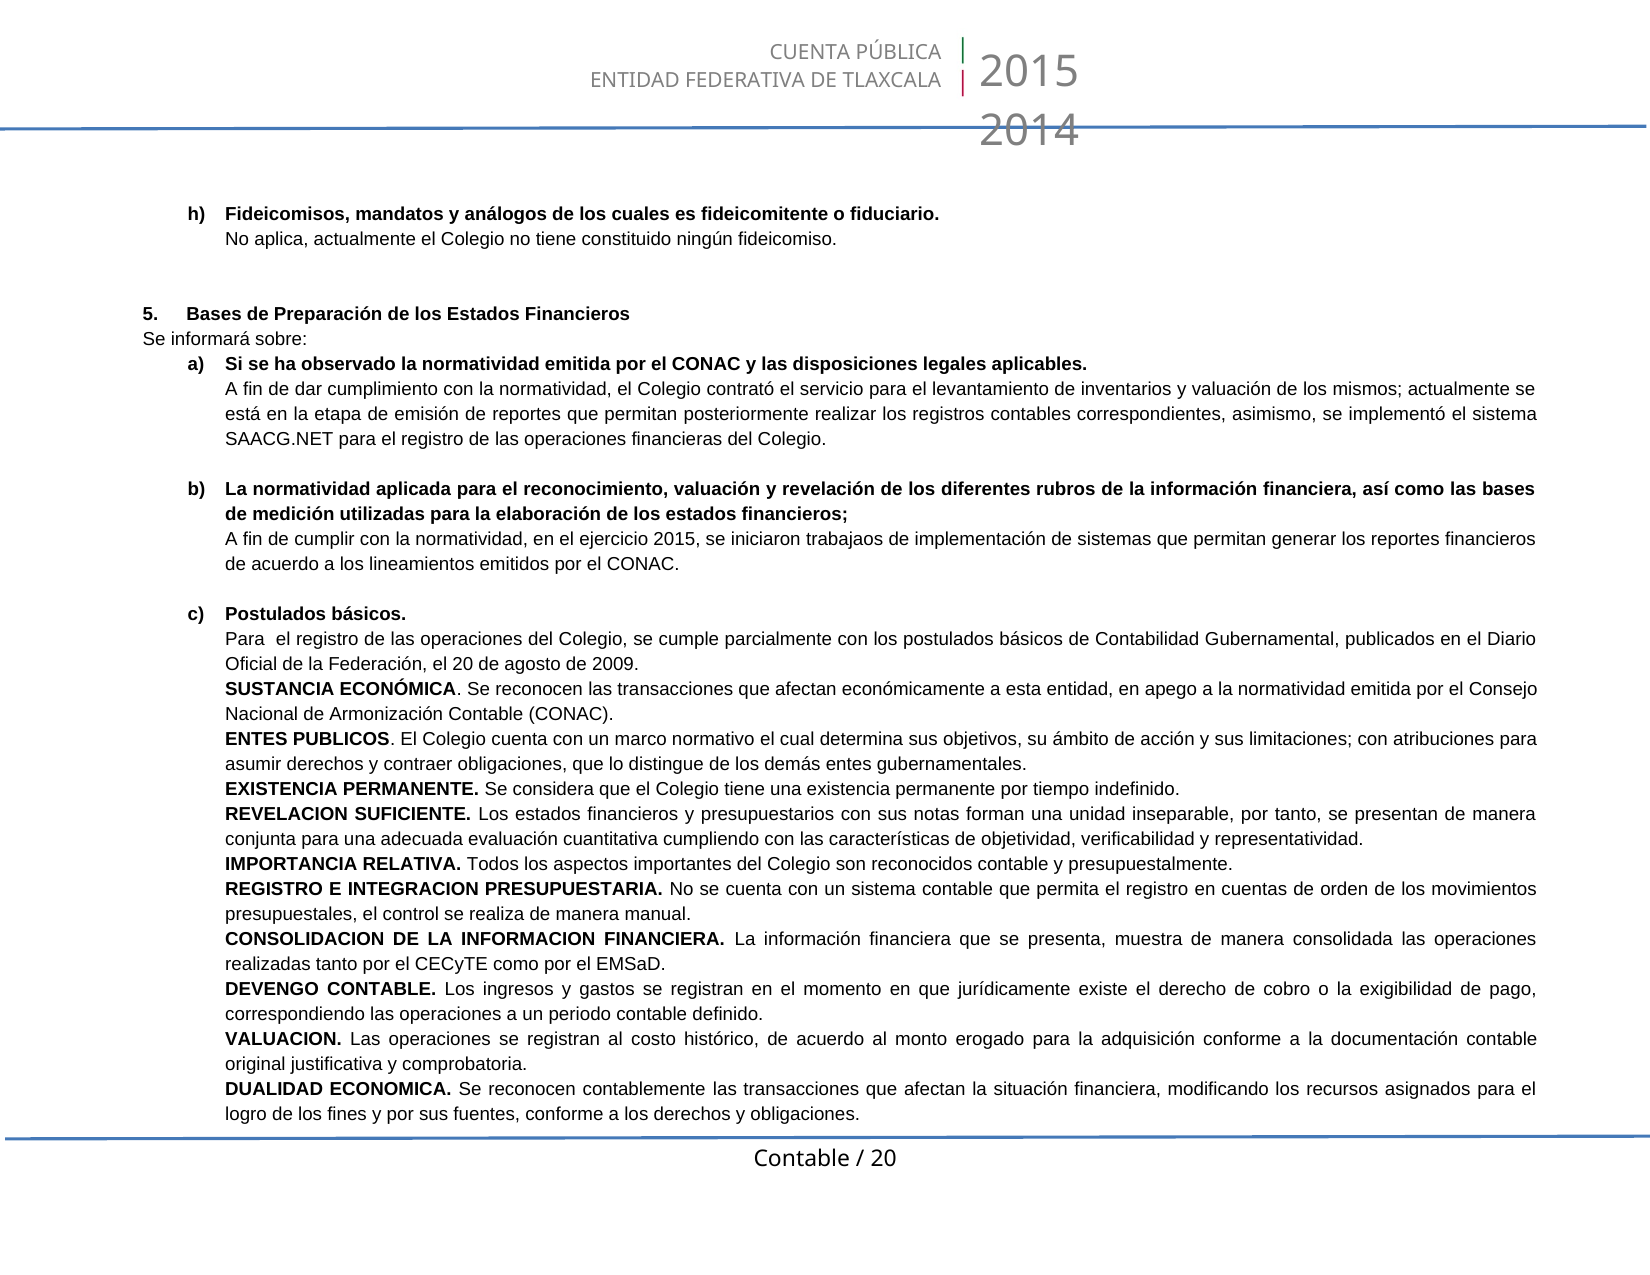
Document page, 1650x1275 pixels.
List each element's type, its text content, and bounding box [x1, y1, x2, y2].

text A fin de dar cumplimiento con la normatividad, el Colegio contrató el servicio para el levantamiento de inventarios y valuación de los mismos; actualmente se está en la etapa de emisión de reportes que permitan posteriormente realizar los registros contables correspondientes, asimismo, se implementó el sistema SAACG.NET para el registro de las operaciones financieras del Colegio. [225, 375, 1537, 450]
text IMPORTANCIA RELATIVA. Todos los aspectos importantes del Colegio son reconocidos contable y presupuestalmente. [225, 850, 1537, 875]
picture [956, 28, 974, 100]
text SUSTANCIA ECONÓMICA. Se reconocen las transacciones que afectan económicamente a esta entidad, en apego a la normatividad emitida por el Consejo Nacional de Armonización Contable (CONAC). [225, 675, 1537, 725]
list La normatividad aplicada para el reconocimiento, valuación y revelación de los diferentes rubros de la información financiera, así como las bases de medición utilizadas para la elaboración de los estados financieros; [187, 475, 1537, 525]
text No aplica, actualmente el Colegio no tiene constituido ningún fideicomiso. [225, 225, 1537, 250]
text Para el registro de las operaciones del Colegio, se cumple parcialmente con los postulados básicos de Contabilidad Gubernamental, publicados en el Diario Oficial de la Federación, el 20 de agosto de 2009. [225, 625, 1537, 675]
text 5. Bases de Preparación de los Estados Financieros [112, 300, 1537, 325]
text DUALIDAD ECONOMICA. Se reconocen contablemente las transacciones que afectan la situación financiera, modificando los recursos asignados para el logro de los fines y por sus fuentes, conforme a los derechos y obligaciones. [225, 1075, 1537, 1125]
text CONSOLIDACION DE LA INFORMACION FINANCIERA. La información financiera que se presenta, muestra de manera consolidada las operaciones realizadas tanto por el CECyTE como por el EMSaD. [225, 925, 1537, 975]
list Si se ha observado la normatividad emitida por el CONAC y las disposiciones legales aplicables. [187, 350, 1537, 375]
list Fideicomisos, mandatos y análogos de los cuales es fideicomitente o fiduciario. [187, 200, 1537, 225]
text ENTES PUBLICOS. El Colegio cuenta con un marco normativo el cual determina sus objetivos, su ámbito de acción y sus limitaciones; con atribuciones para asumir derechos y contraer obligaciones, que lo distingue de los demás entes gubernamentales. [225, 725, 1537, 775]
text Se informará sobre: [112, 325, 1537, 350]
list Postulados básicos. [187, 600, 1537, 625]
text REGISTRO E INTEGRACION PRESUPUESTARIA. No se cuenta con un sistema contable que permita el registro en cuentas de orden de los movimientos presupuestales, el control se realiza de manera manual. [225, 875, 1537, 925]
text A fin de cumplir con la normatividad, en el ejercicio 2015, se iniciaron trabajaos de implementación de sistemas que permitan generar los reportes financieros de acuerdo a los lineamientos emitidos por el CONAC. [225, 525, 1537, 575]
text EXISTENCIA PERMANENTE. Se considera que el Colegio tiene una existencia permanente por tiempo indefinido. [225, 775, 1537, 800]
text VALUACION. Las operaciones se registran al costo histórico, de acuerdo al monto erogado para la adquisición conforme a la documentación contable original justificativa y comprobatoria. [225, 1025, 1537, 1075]
text REVELACION SUFICIENTE. Los estados financieros y presupuestarios con sus notas forman una unidad inseparable, por tanto, se presentan de manera conjunta para una adecuada evaluación cuantitativa cumpliendo con las características de objetividad, verificabilidad y representatividad. [225, 800, 1537, 850]
text DEVENGO CONTABLE. Los ingresos y gastos se registran en el momento en que jurídicamente existe el derecho de cobro o la exigibilidad de pago, correspondiendo las operaciones a un periodo contable definido. [225, 975, 1537, 1025]
